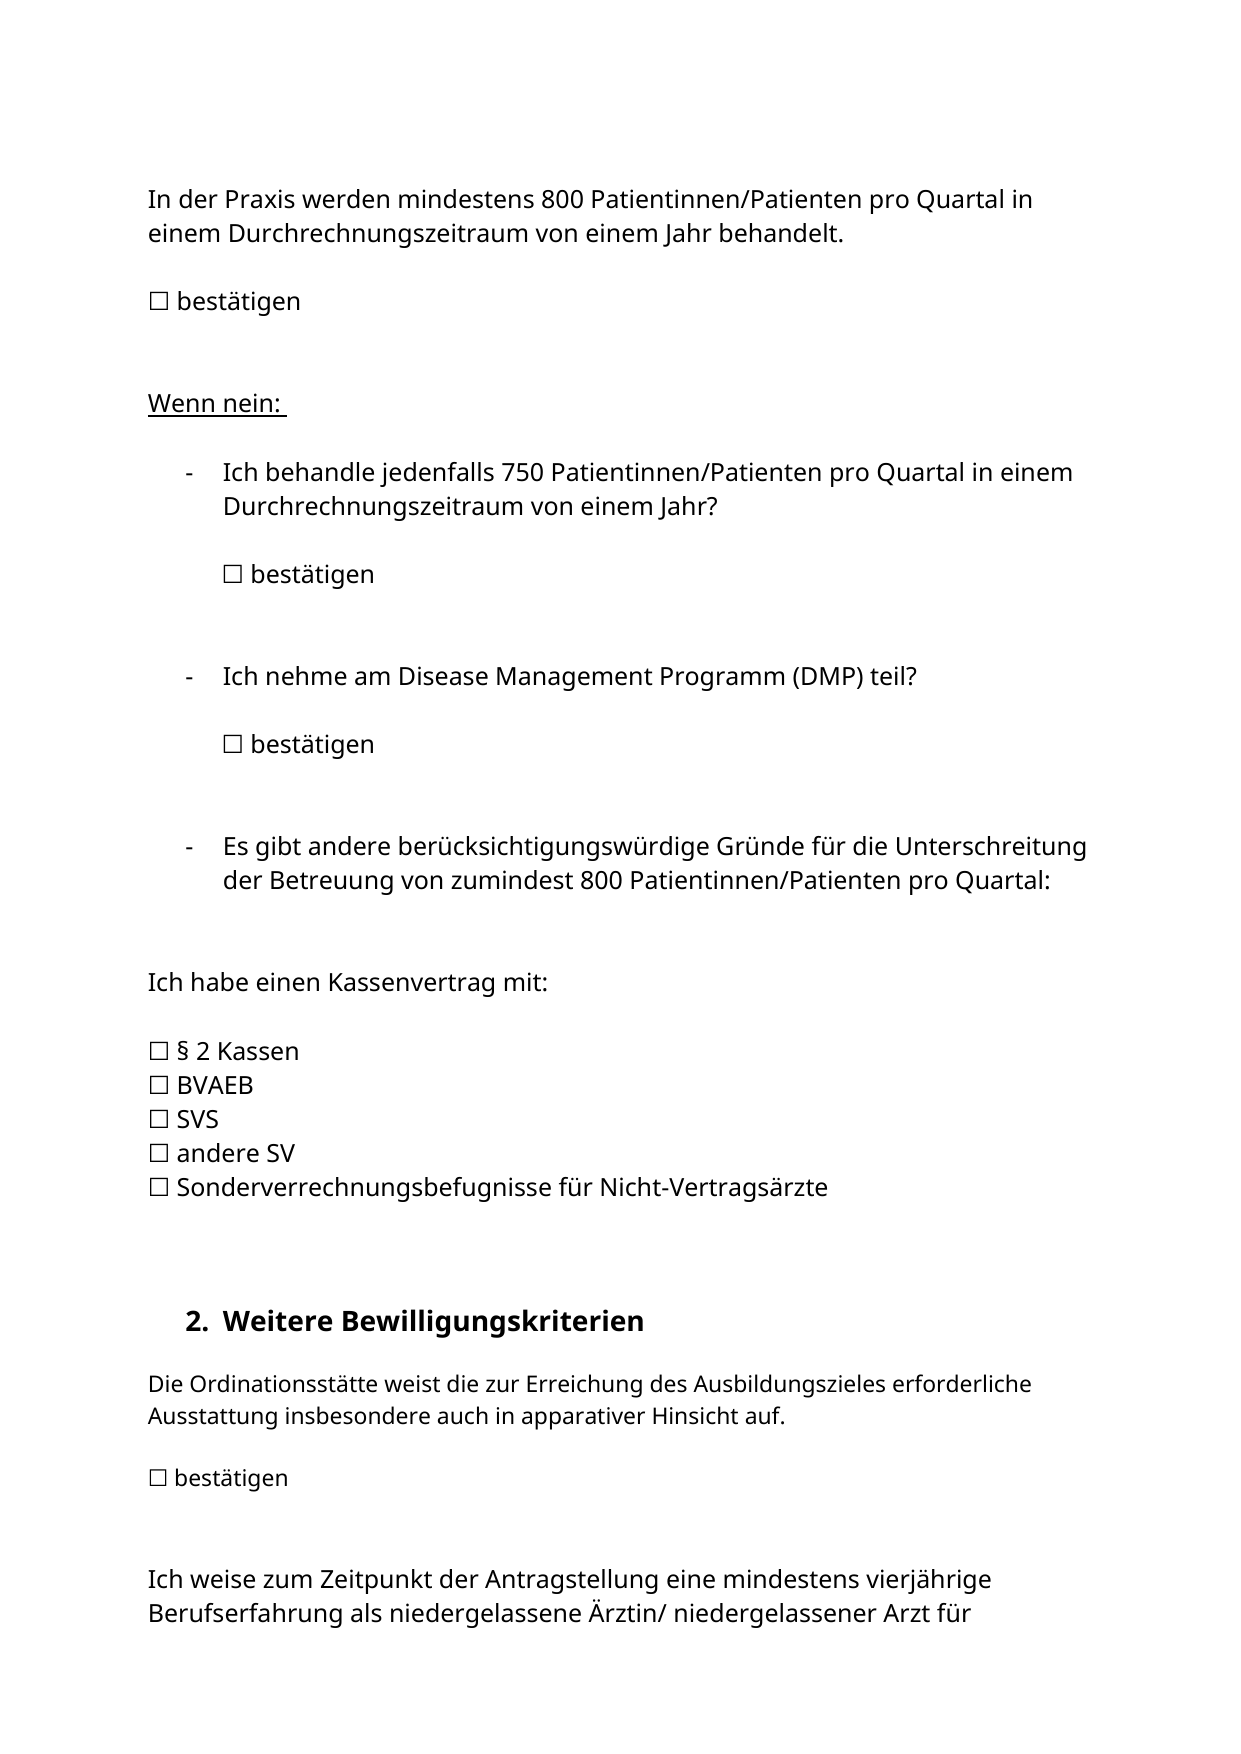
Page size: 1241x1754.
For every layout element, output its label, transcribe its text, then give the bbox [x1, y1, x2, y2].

list Es gibt andere berücksichtigungswürdige Gründe für die Unterschreitung der Betreuung von zumindest 800 Patientinnen/Patienten pro Quartal: [185, 829, 1093, 897]
text bestätigen [148, 727, 1093, 761]
list Ich behandle jedenfalls 750 Patientinnen/Patienten pro Quartal in einem Durchrechnungszeitraum von einem Jahr? [185, 454, 1093, 522]
text andere SV [148, 1135, 1093, 1169]
text In der Praxis werden mindestens 800 Patientinnen/Patienten pro Quartal in einem Durchrechnungszeitraum von einem Jahr behandelt. [148, 182, 1093, 250]
list Weitere Bewilligungskriterien [185, 1301, 1093, 1339]
text § 2 Kassen [148, 1033, 1093, 1067]
list Ich nehme am Disease Management Programm (DMP) teil? [185, 658, 1093, 693]
text Sonderverrechnungsbefugnisse für Nicht-Vertragsärzte [148, 1169, 1093, 1203]
text Wenn nein: [148, 386, 1093, 420]
text Die Ordinationsstätte weist die zur Erreichung des Ausbildungszieles erforderliche Ausstattung insbesondere auch in apparativer Hinsicht auf. [148, 1368, 1093, 1431]
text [148, 1561, 1093, 1629]
text bestätigen [148, 1462, 1093, 1493]
text Ich habe einen Kassenvertrag mit: [148, 965, 1093, 999]
text SVS [148, 1101, 1093, 1135]
text BVAEB [148, 1067, 1093, 1101]
text bestätigen [148, 284, 1093, 318]
text bestätigen [148, 556, 1093, 590]
